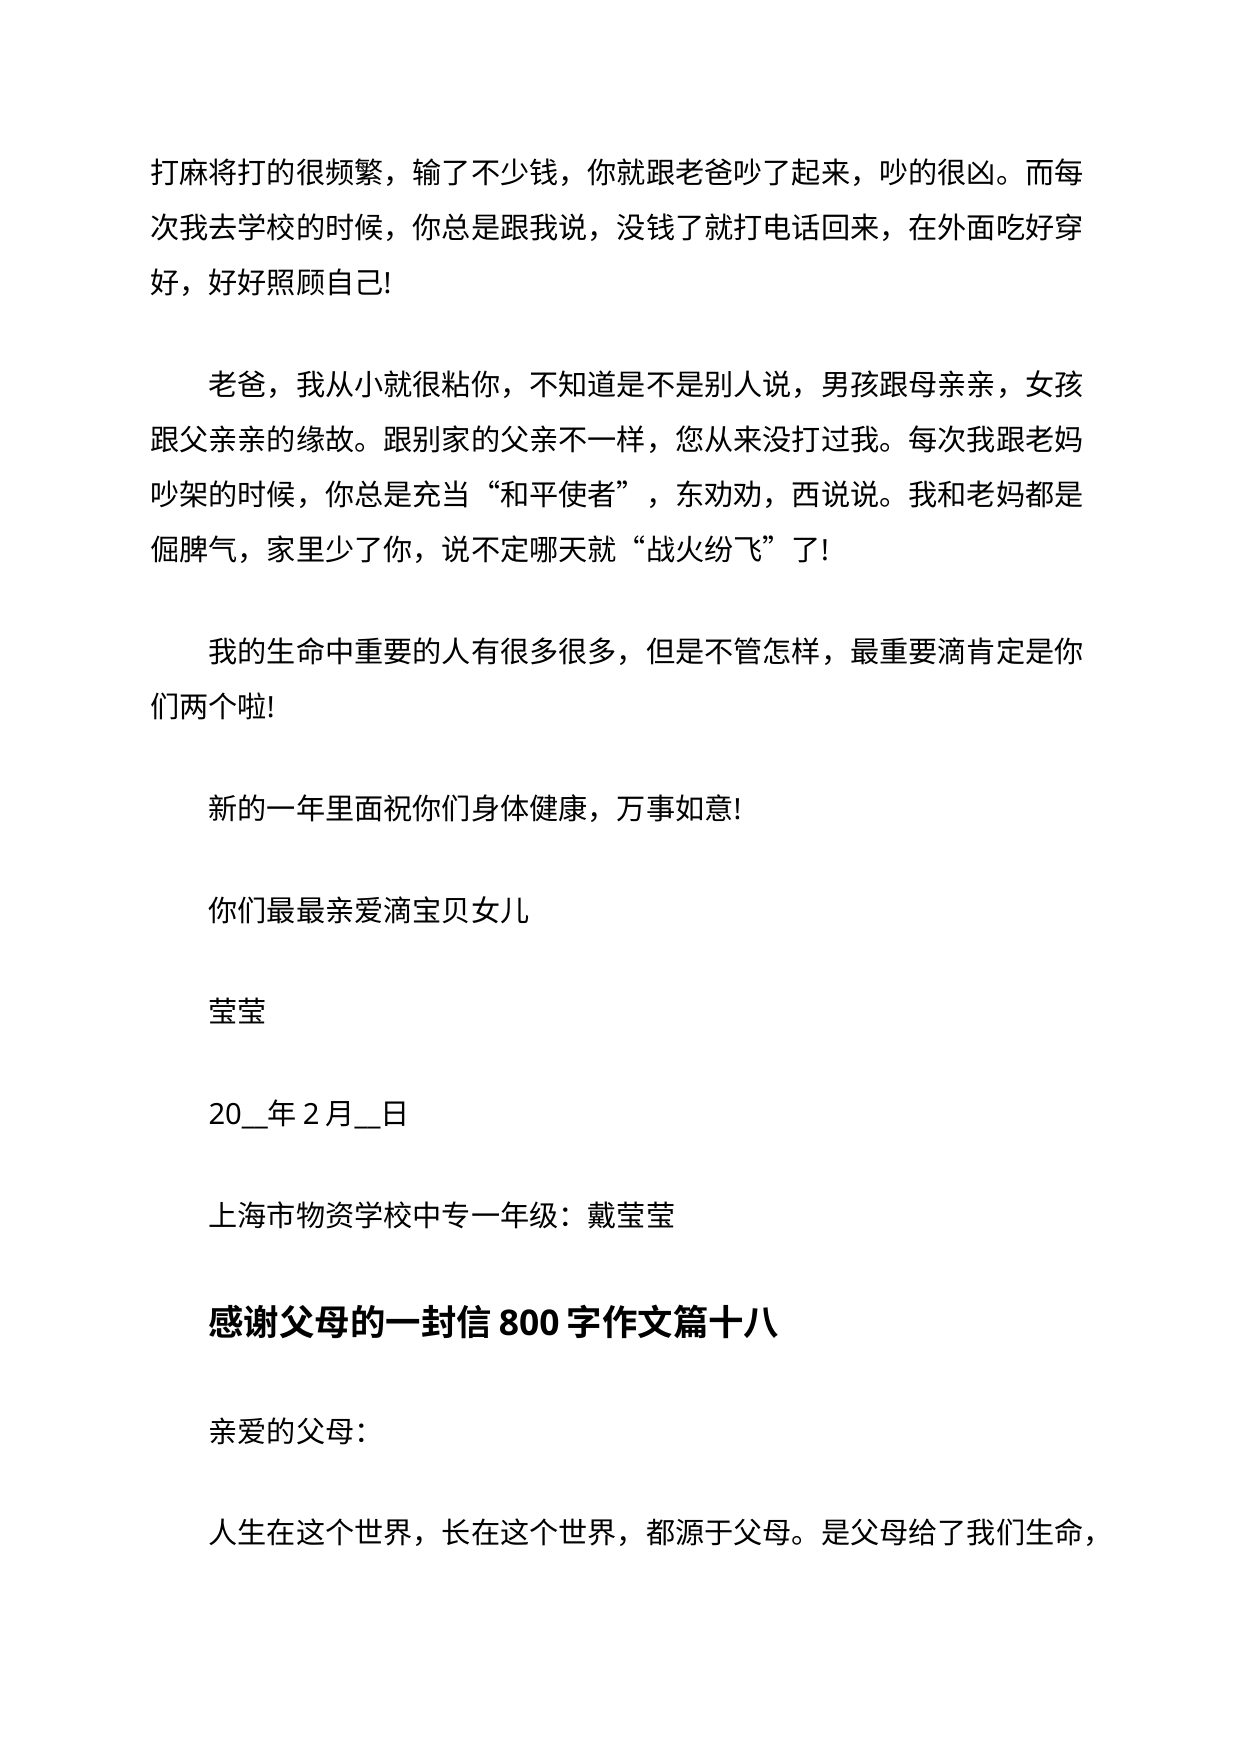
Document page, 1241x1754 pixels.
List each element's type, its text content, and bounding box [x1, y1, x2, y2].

text 感谢父母的一封信800字作文篇十八 [150, 1294, 1090, 1346]
text 我的生命中重要的人有很多很多，但是不管怎样，最重要滴肯定是你们两个啦! [150, 628, 1090, 726]
text 老爸，我从小就很粘你，不知道是不是别人说，男孩跟母亲亲，女孩跟父亲亲的缘故。跟别家的父亲不一样，您从来没打过我。每次我跟老妈吵架的时候，你总是充当“和平使者”，东劝劝，西说说。我和老妈都是倔脾气，家里少了你，说不定哪天就“战火纷飞”了! [150, 362, 1090, 569]
text 上海市物资学校中专一年级：戴莹莹 [150, 1193, 1090, 1235]
text 莹莹 [150, 989, 1090, 1031]
text 亲爱的父母： [150, 1408, 1090, 1450]
text 20__年2月__日 [150, 1091, 1090, 1133]
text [150, 150, 1090, 302]
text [150, 1510, 1090, 1552]
text 新的一年里面祝你们身体健康，万事如意! [150, 785, 1090, 828]
text 你们最最亲爱滴宝贝女儿 [150, 887, 1090, 929]
